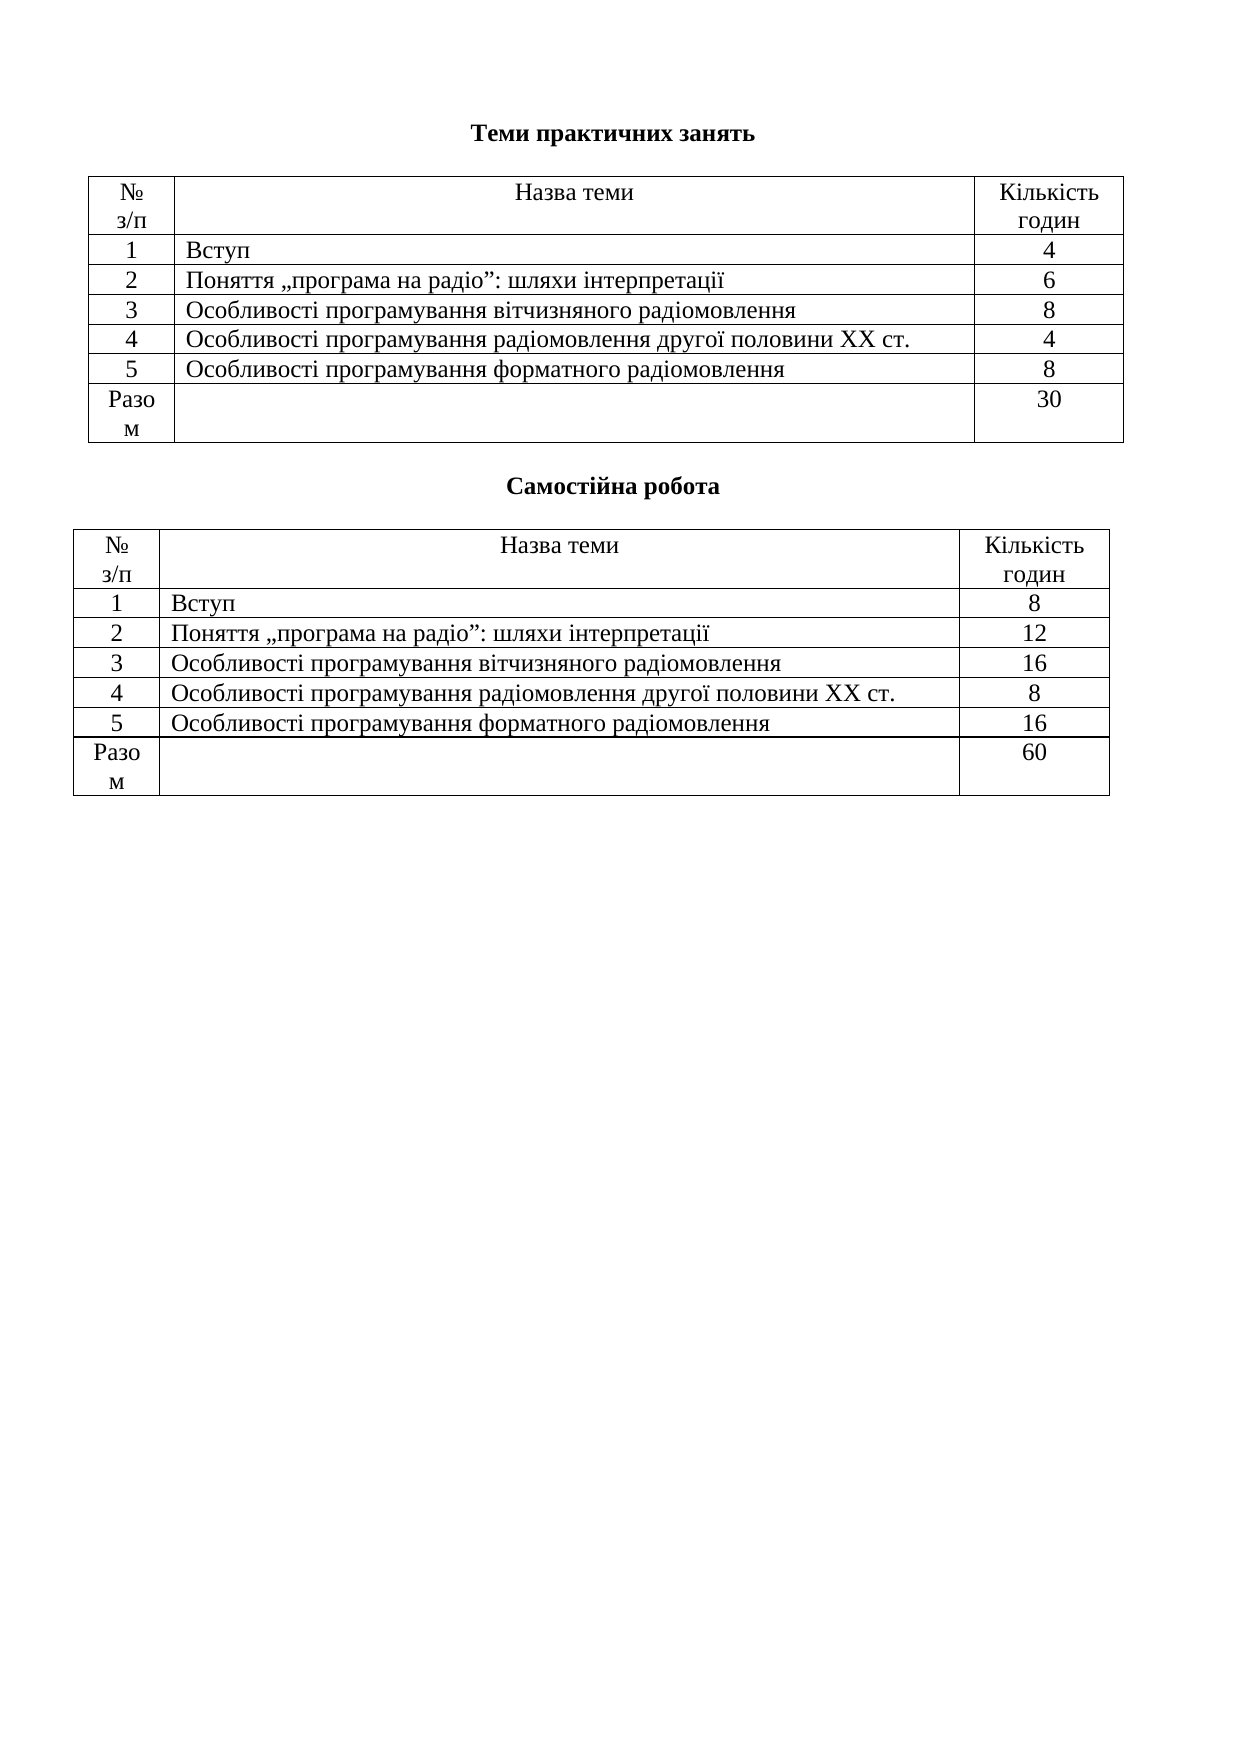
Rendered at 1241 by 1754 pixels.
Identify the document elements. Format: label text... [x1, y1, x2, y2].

table_header № з/п [74, 530, 159, 587]
table_cell 60 [960, 738, 1109, 795]
table_header Кількість годин [960, 530, 1109, 587]
table_cell 1 [89, 235, 174, 264]
table_cell 4 [975, 235, 1123, 264]
table_cell 4 [74, 678, 159, 707]
table_cell 6 [975, 265, 1123, 294]
table_cell 30 [975, 384, 1123, 442]
table_cell 8 [975, 354, 1123, 383]
table_cell Поняття „програма на радіо”: шляхи інтерпретації [175, 265, 974, 294]
table_cell 3 [74, 648, 159, 677]
table_cell 12 [960, 618, 1109, 647]
table_cell 4 [975, 325, 1123, 353]
table_cell 5 [74, 708, 159, 736]
table_cell Особливості програмування форматного радіомовлення [175, 354, 974, 383]
table_cell [175, 384, 974, 442]
table_cell Поняття „програма на радіо”: шляхи інтерпретації [160, 618, 959, 647]
table_cell 4 [89, 325, 174, 353]
table_cell 3 [89, 295, 174, 323]
table_cell Вступ [175, 235, 974, 264]
text Самостійна робота [74, 471, 1152, 500]
table_header Назва теми [160, 530, 959, 587]
table_header Назва теми [175, 177, 974, 234]
table_cell Вступ [160, 589, 959, 617]
table_cell 16 [960, 648, 1109, 677]
table_cell Разом [89, 384, 174, 442]
text Теми практичних занять [74, 118, 1152, 147]
table_cell 8 [975, 295, 1123, 323]
table_cell 2 [74, 618, 159, 647]
table_cell Особливості програмування форматного радіомовлення [160, 708, 959, 736]
table_cell Особливості програмування радіомовлення другої половини ХХ ст. [175, 325, 974, 353]
table_cell 8 [960, 589, 1109, 617]
table_cell 5 [89, 354, 174, 383]
table_header № з/п [89, 177, 174, 234]
table_cell 1 [74, 589, 159, 617]
table_header Кількість годин [975, 177, 1123, 234]
table_cell 16 [960, 708, 1109, 736]
table_cell 2 [89, 265, 174, 294]
table_cell 8 [960, 678, 1109, 707]
table_cell Разом [74, 738, 159, 795]
table_cell Особливості програмування вітчизняного радіомовлення [160, 648, 959, 677]
table_cell [160, 738, 959, 795]
table_cell Особливості програмування вітчизняного радіомовлення [175, 295, 974, 323]
table_cell Особливості програмування радіомовлення другої половини ХХ ст. [160, 678, 959, 707]
